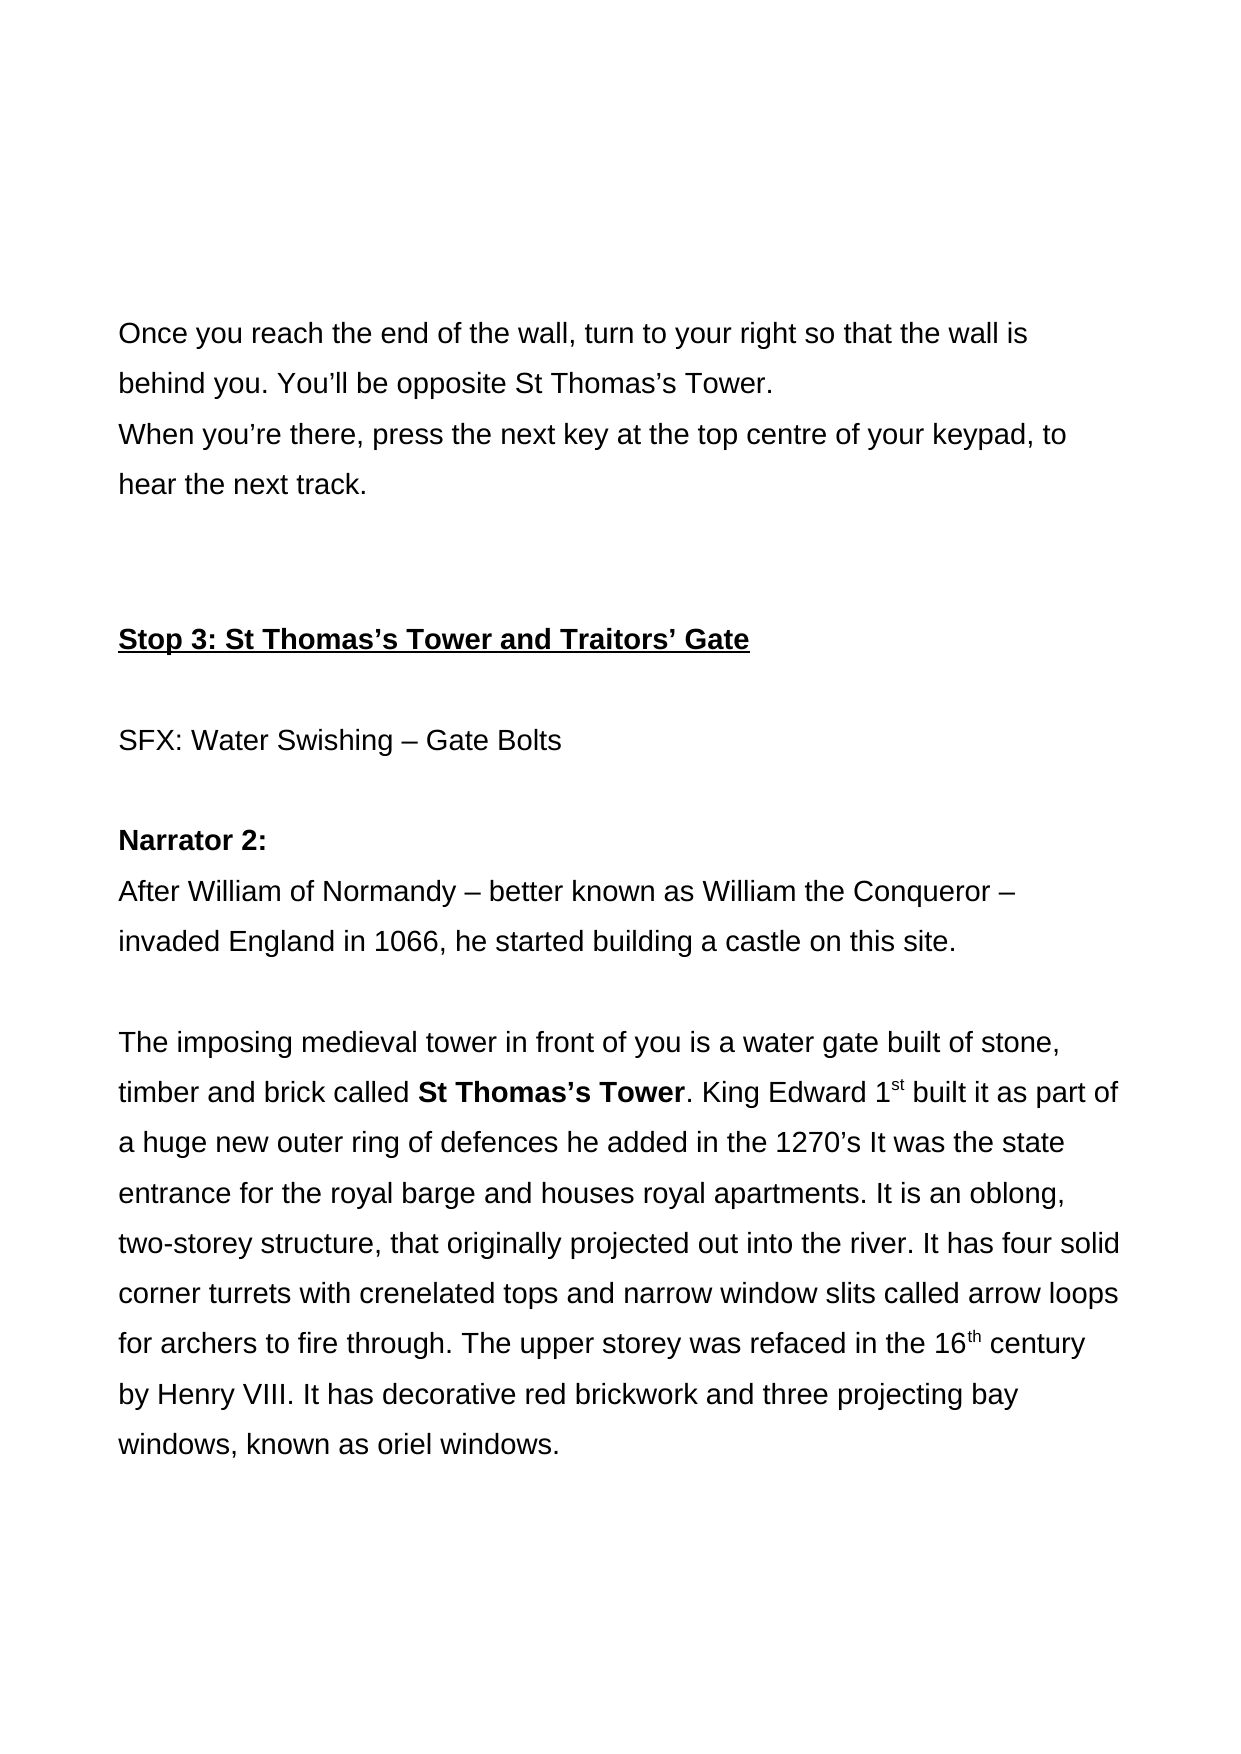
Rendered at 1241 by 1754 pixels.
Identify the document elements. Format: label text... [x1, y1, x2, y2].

subtitle Narrator 2: [118, 823, 1122, 857]
text SFX: Water Swishing – Gate Bolts [118, 723, 1122, 756]
subtitle Stop 3: St Thomas’s Tower and Traitors’ Gate [118, 622, 1122, 656]
text After William of Normandy – better known as William the Conqueror – invaded England in 1066, he started building a castle on this site. [118, 874, 1122, 958]
text Once you reach the end of the wall, turn to your right so that the wall is behind you. You’ll be opposite St Thomas’s Tower. [118, 316, 1122, 400]
text The imposing medieval tower in front of you is a water gate built of stone, timber and brick called St Thomas’s Tower. King Edward 1st built it as part of a huge new outer ring of defences he added in the 1270’s It was the state entrance for the royal barge and houses royal apartments. It is an oblong, two-storey structure, that originally projected out into the river. It has four solid corner turrets with crenelated tops and narrow window slits called arrow loops for archers to fire through. The upper storey was refaced in the 16th century by Henry VIII. It has decorative red brickwork and three projecting bay windows, known as oriel windows. [118, 1025, 1122, 1461]
text When you’re there, press the next key at the top centre of your keypad, to hear the next track. [118, 417, 1122, 501]
